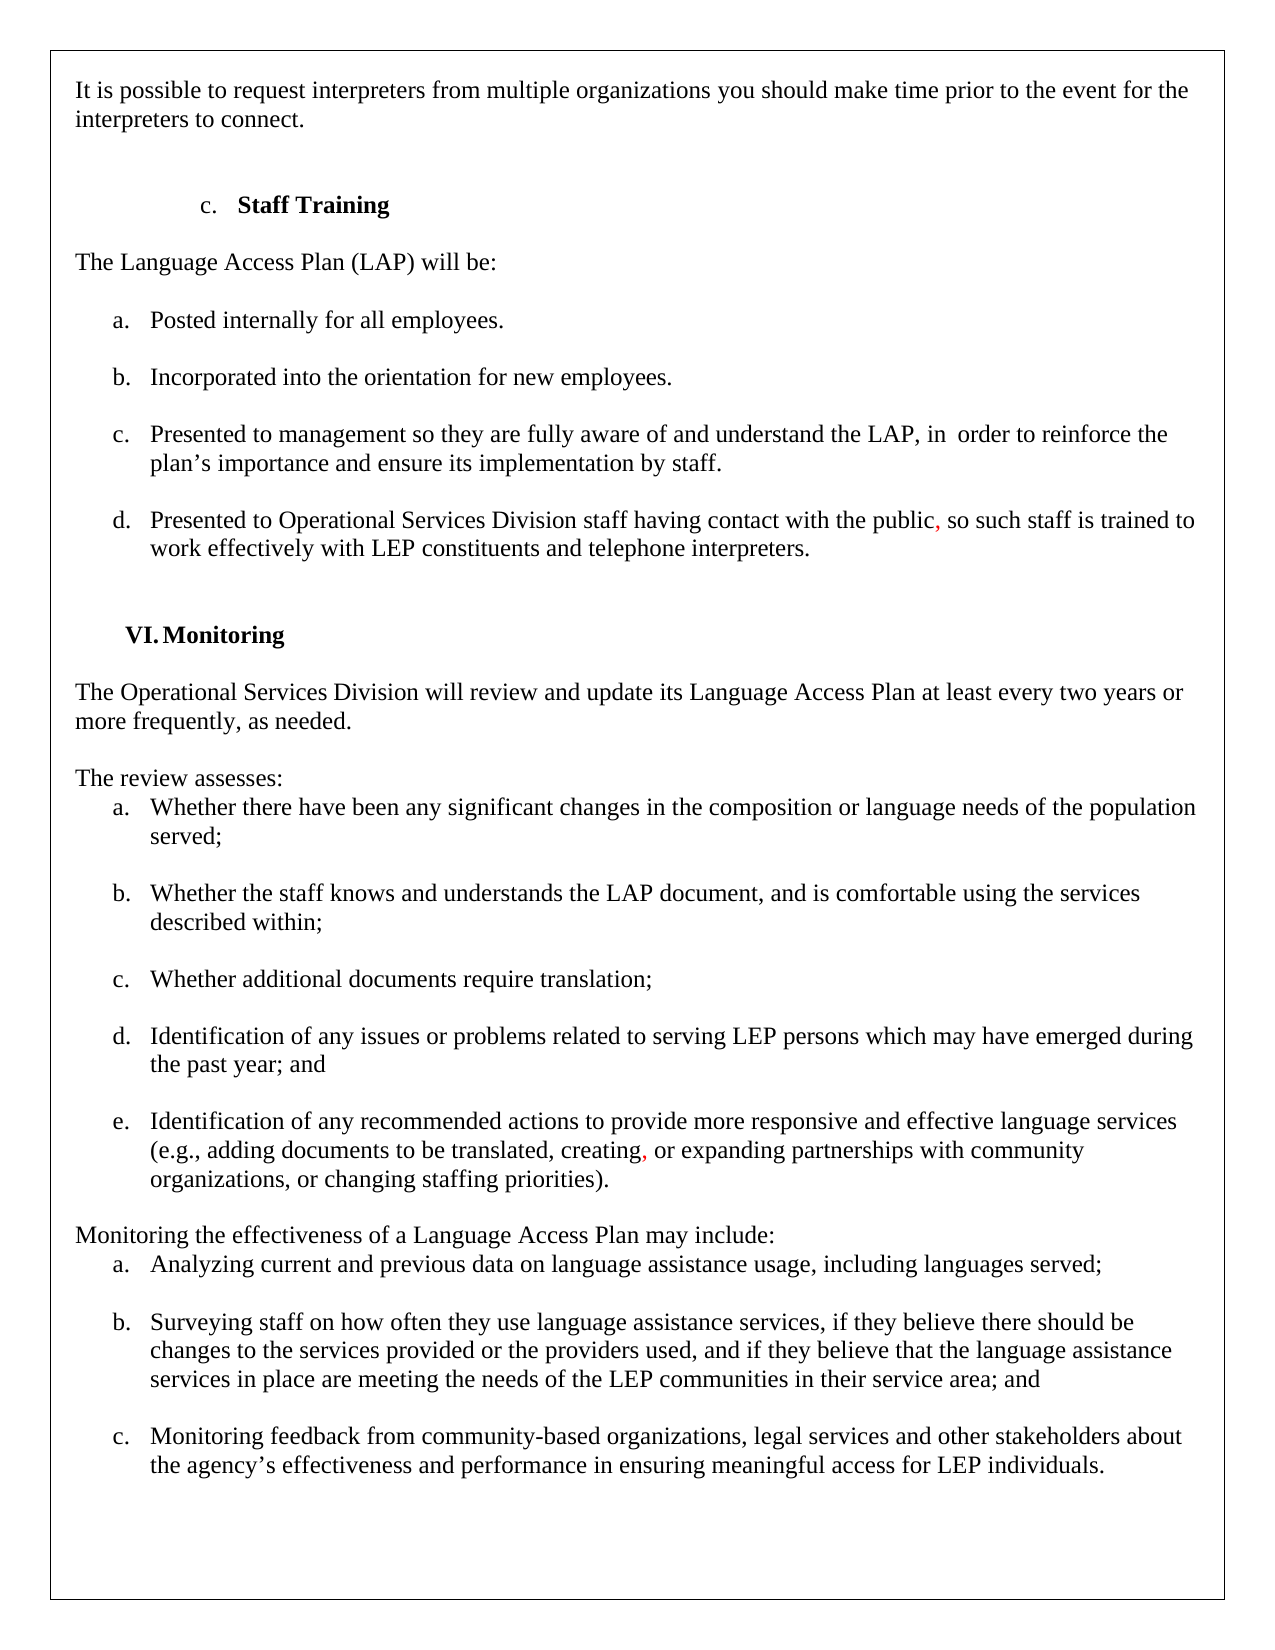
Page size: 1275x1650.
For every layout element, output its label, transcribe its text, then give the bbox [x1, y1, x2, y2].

text The review assesses: [75, 763, 1200, 792]
list Whether the staff knows and understands the LAP document, and is comfortable using the services described within; [112, 878, 1200, 936]
text The Operational Services Division will review and update its Language Access Plan at least every two years or more frequently, as needed. [75, 677, 1200, 735]
text Monitoring the effectiveness of a Language Access Plan may include: [75, 1221, 1200, 1249]
list Analyzing current and previous data on language assistance usage, including languages served; [112, 1249, 1200, 1278]
list Monitoring feedback from community-based organizations, legal services and other stakeholders about the agency’s effectiveness and performance in ensuring meaningful access for LEP individuals. [112, 1421, 1200, 1479]
list Presented to Operational Services Division staff having contact with the public, so such staff is trained to work effectively with LEP constituents and telephone interpreters. [112, 505, 1200, 562]
list Presented to management so they are fully aware of and understand the LAP, in order to reinforce the plan’s importance and ensure its implementation by staff. [112, 419, 1200, 477]
list Surveying staff on how often they use language assistance services, if they believe there should be changes to the services provided or the providers used, and if they believe that the language assistance services in place are meeting the needs of the LEP communities in their service area; and [112, 1307, 1200, 1393]
text It is possible to request interpreters from multiple organizations you should make time prior to the event for the interpreters to connect. [75, 75, 1200, 132]
list Whether there have been any significant changes in the composition or language needs of the population served; [112, 792, 1200, 850]
list Identification of any issues or problems related to serving LEP persons which may have emerged during the past year; and [112, 1021, 1200, 1078]
subtitle Monitoring [125, 620, 1200, 648]
list Incorporated into the orientation for new employees. [112, 362, 1200, 391]
list Whether additional documents require translation; [112, 964, 1200, 993]
list Identification of any recommended actions to provide more responsive and effective language services (e.g., adding documents to be translated, creating, or expanding partnerships with community organizations, or changing staffing priorities). [112, 1106, 1200, 1193]
text The Language Access Plan (LAP) will be: [75, 247, 1200, 276]
list Posted internally for all employees. [112, 305, 1200, 334]
subtitle Staff Training [200, 190, 1200, 219]
